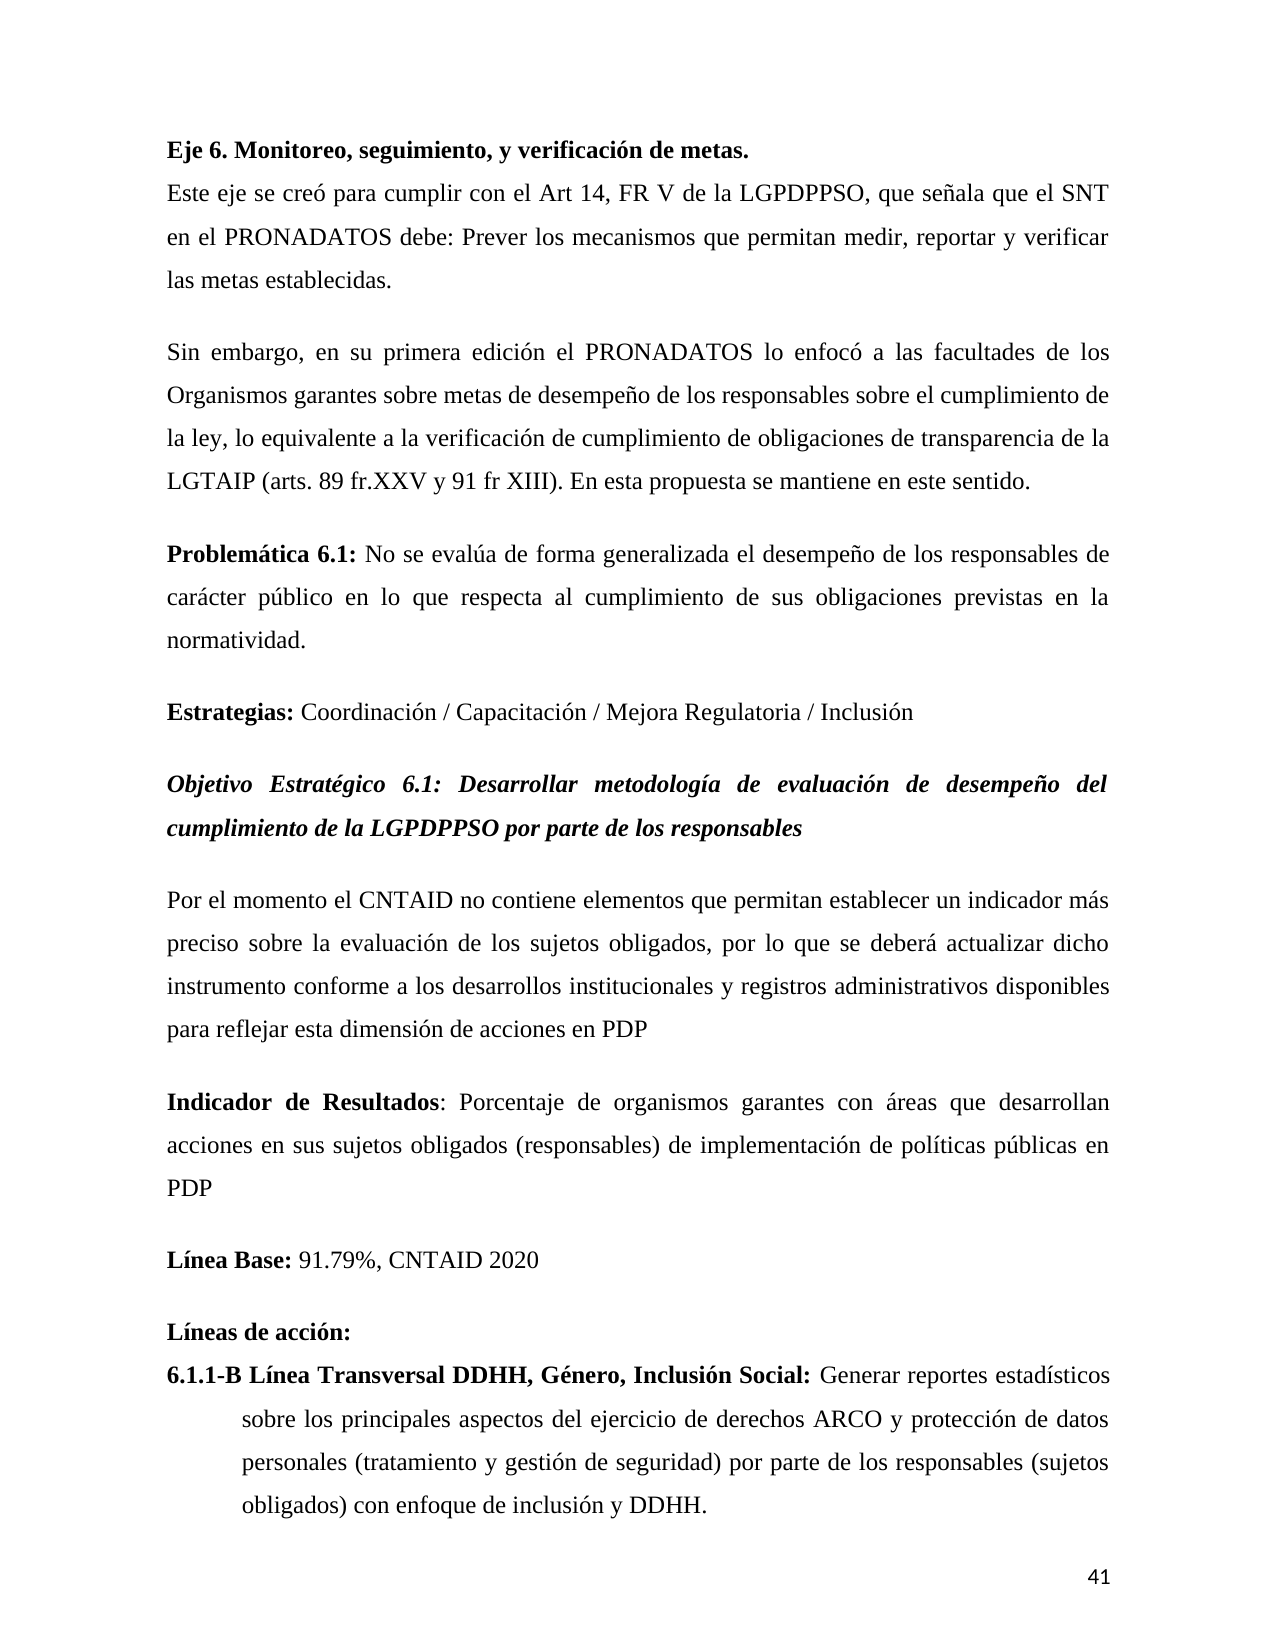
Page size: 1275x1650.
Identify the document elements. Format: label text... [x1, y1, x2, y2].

text Por el momento el CNTAID no contiene elementos que permitan establecer un indicador más preciso sobre la evaluación de los sujetos obligados, por lo que se deberá actualizar dicho instrumento conforme a los desarrollos institucionales y registros administrativos disponibles para reflejar esta dimensión de acciones en PDP [167, 885, 1110, 1043]
text Objetivo Estratégico 6.1: Desarrollar metodología de evaluación de desempeño del cumplimiento de la LGPDPPSO por parte de los responsables [167, 769, 1110, 841]
text Estrategias: Coordinación / Capacitación / Mejora Regulatoria / Inclusión [167, 697, 1110, 726]
text Líneas de acción: [167, 1317, 1110, 1346]
text Línea Base: 91.79%, CNTAID 2020 [167, 1245, 1110, 1274]
text 6.1.1-B Línea Transversal DDHH, Género, Inclusión Social: Generar reportes estadísticos sobre los principales aspectos del ejercicio de derechos ARCO y protección de datos personales (tratamiento y gestión de seguridad) por parte de los responsables (sujetos obligados) con enfoque de inclusión y DDHH. [167, 1361, 1110, 1519]
text Sin embargo, en su primera edición el PRONADATOS lo enfocó a las facultades de los Organismos garantes sobre metas de desempeño de los responsables sobre el cumplimiento de la ley, lo equivalente a la verificación de cumplimiento de obligaciones de transparencia de la LGTAIP (arts. 89 fr.XXV y 91 fr XIII). En esta propuesta se mantiene en este sentido. [167, 337, 1110, 495]
text Indicador de Resultados: Porcentaje de organismos garantes con áreas que desarrollan acciones en sus sujetos obligados (responsables) de implementación de políticas públicas en PDP [167, 1087, 1110, 1202]
text Problemática 6.1: No se evalúa de forma generalizada el desempeño de los responsables de carácter público en lo que respecta al cumplimiento de sus obligaciones previstas en la normatividad. [167, 539, 1110, 654]
text Este eje se creó para cumplir con el Art 14, FR V de la LGPDPPSO, que señala que el SNT en el PRONADATOS debe: Prever los mecanismos que permitan medir, reportar y verificar las metas establecidas. [167, 178, 1110, 293]
subtitle Eje 6. Monitoreo, seguimiento, y verificación de metas. [167, 135, 1110, 164]
